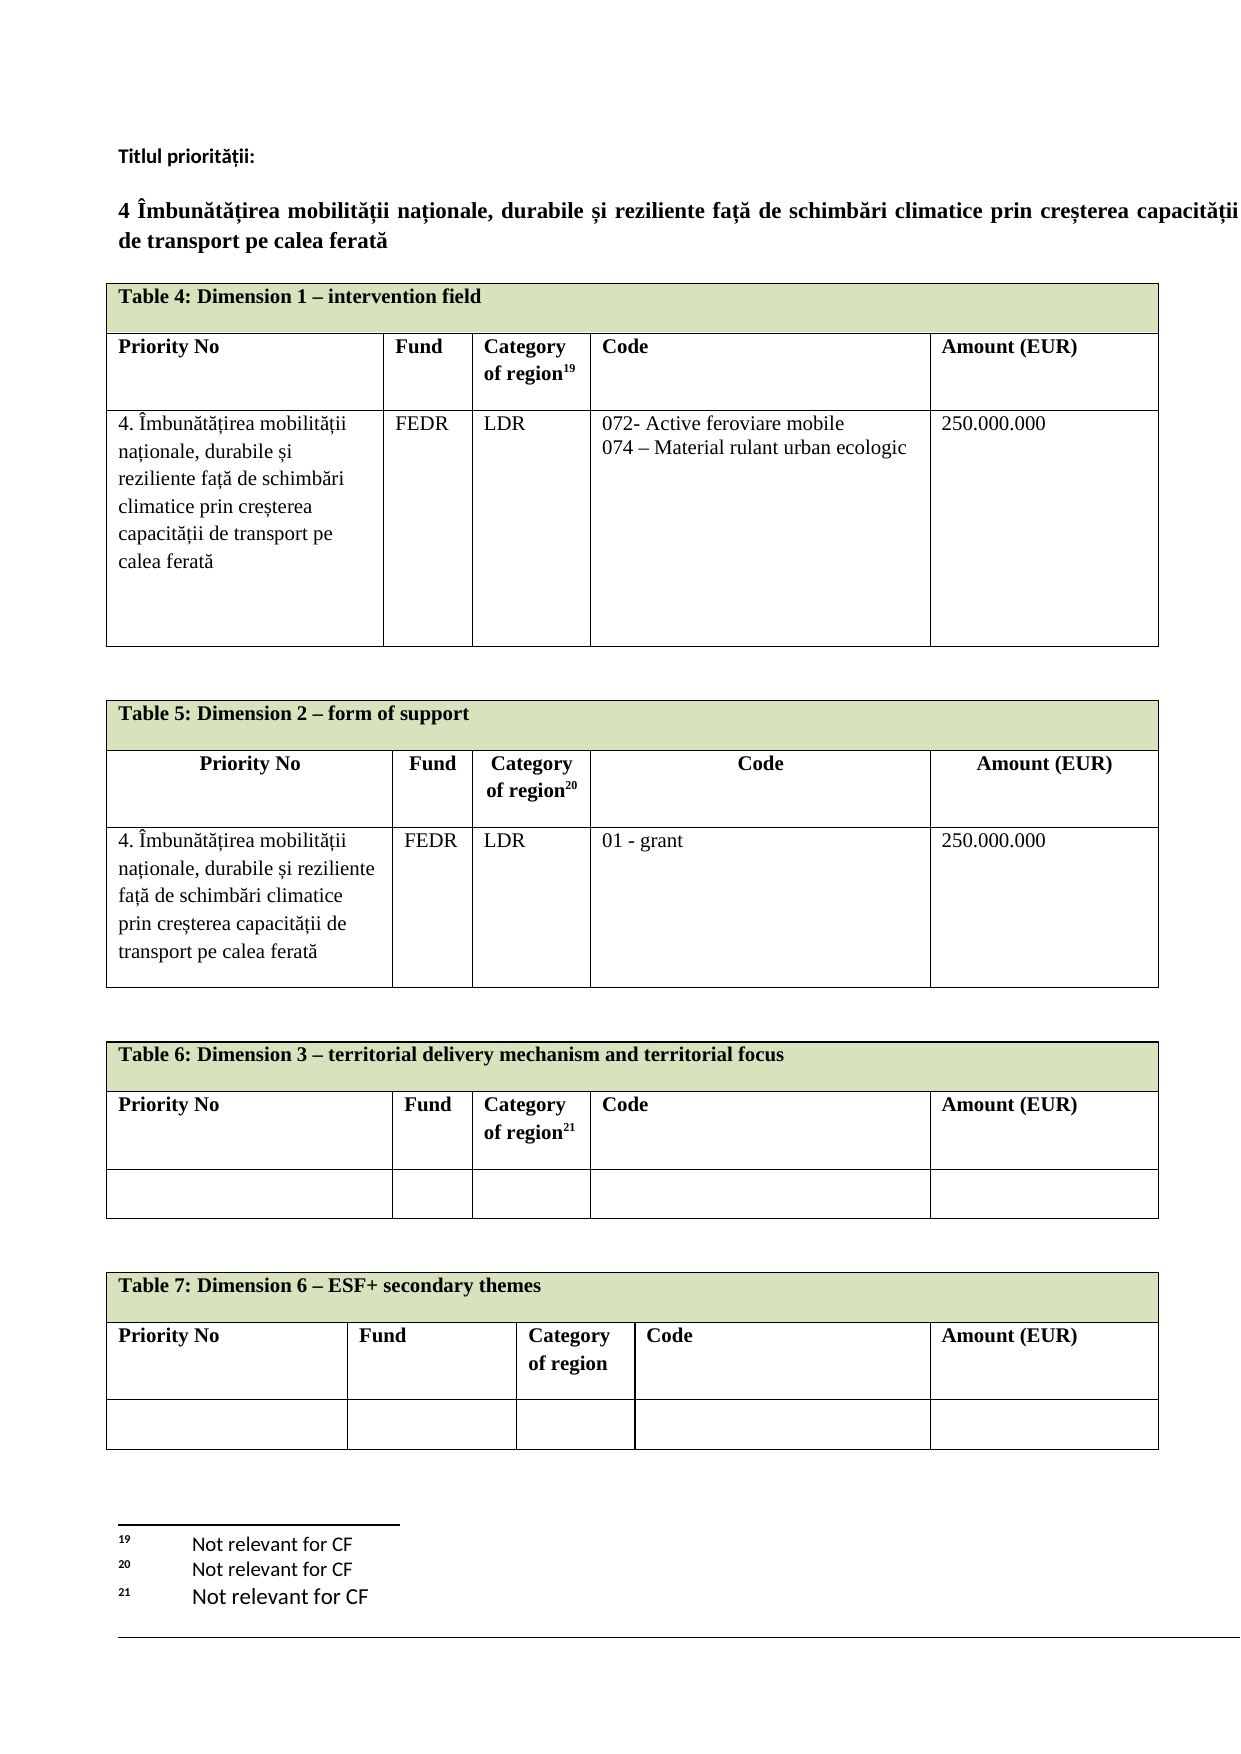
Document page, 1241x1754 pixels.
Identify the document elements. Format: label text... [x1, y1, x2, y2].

table_header Table 5: Dimension 2 – form of support [107, 701, 1158, 750]
table_cell Fund [348, 1323, 516, 1399]
table_cell Category of region [473, 1092, 590, 1168]
table_cell 250.000.000 [931, 828, 1158, 987]
table_cell [107, 1170, 392, 1218]
table_header Table 4: Dimension 1 – intervention field [107, 284, 1158, 332]
table_cell FEDR [393, 828, 472, 987]
table_cell 250.000.000 [931, 411, 1158, 646]
table_cell Category of region [473, 334, 590, 410]
table_cell FEDR [384, 411, 472, 646]
table_cell Priority No [107, 1323, 347, 1399]
text 4 Îmbunătățirea mobilității naționale, durabile și reziliente față de schimbări climatice prin creșterea capacității de transport pe calea ferată [118, 197, 1240, 254]
table_cell Amount (EUR) [931, 751, 1158, 827]
table_cell [591, 1170, 930, 1218]
table_cell Code [591, 751, 930, 827]
table_cell Priority No [107, 1092, 392, 1168]
table_cell [636, 1400, 930, 1449]
table_cell Fund [393, 1092, 472, 1168]
table_cell 01 - grant [591, 828, 930, 987]
table_header Table 7: Dimension 6 – ESF+ secondary themes [107, 1273, 1158, 1322]
table_cell Priority No [107, 334, 383, 410]
table_cell [348, 1400, 516, 1449]
table_header Table 6: Dimension 3 – territorial delivery mechanism and territorial focus [107, 1043, 1158, 1091]
table_cell 072- Active feroviare mobile 074 – Material rulant urban ecologic [591, 411, 930, 646]
table_cell Fund [384, 334, 472, 410]
table_cell [931, 1400, 1158, 1449]
table_cell [393, 1170, 472, 1218]
table_cell Code [591, 334, 930, 410]
table_cell Code [591, 1092, 930, 1168]
table_cell Amount (EUR) [931, 1323, 1158, 1399]
table_cell Priority No [107, 751, 392, 827]
table_cell LDR [473, 828, 590, 987]
table_cell [517, 1400, 634, 1449]
table_cell [931, 1170, 1158, 1218]
table_cell [107, 1400, 347, 1449]
table_cell 4. Îmbunătățirea mobilității naționale, durabile și reziliente față de schimbări climatice prin creșterea capacității de transport pe calea ferată [107, 411, 383, 646]
text Titlul priorității: [118, 143, 1240, 168]
table_cell [473, 1170, 590, 1218]
table_cell Code [636, 1323, 930, 1399]
table_cell 4. Îmbunătățirea mobilității naționale, durabile și reziliente față de schimbări climatice prin creșterea capacității de transport pe calea ferată [107, 828, 392, 987]
table_cell Amount (EUR) [931, 334, 1158, 410]
table_cell Category of region [517, 1323, 634, 1399]
table_cell Amount (EUR) [931, 1092, 1158, 1168]
table_cell LDR [473, 411, 590, 646]
table_cell Fund [393, 751, 472, 827]
table_cell Category of region [473, 751, 590, 827]
